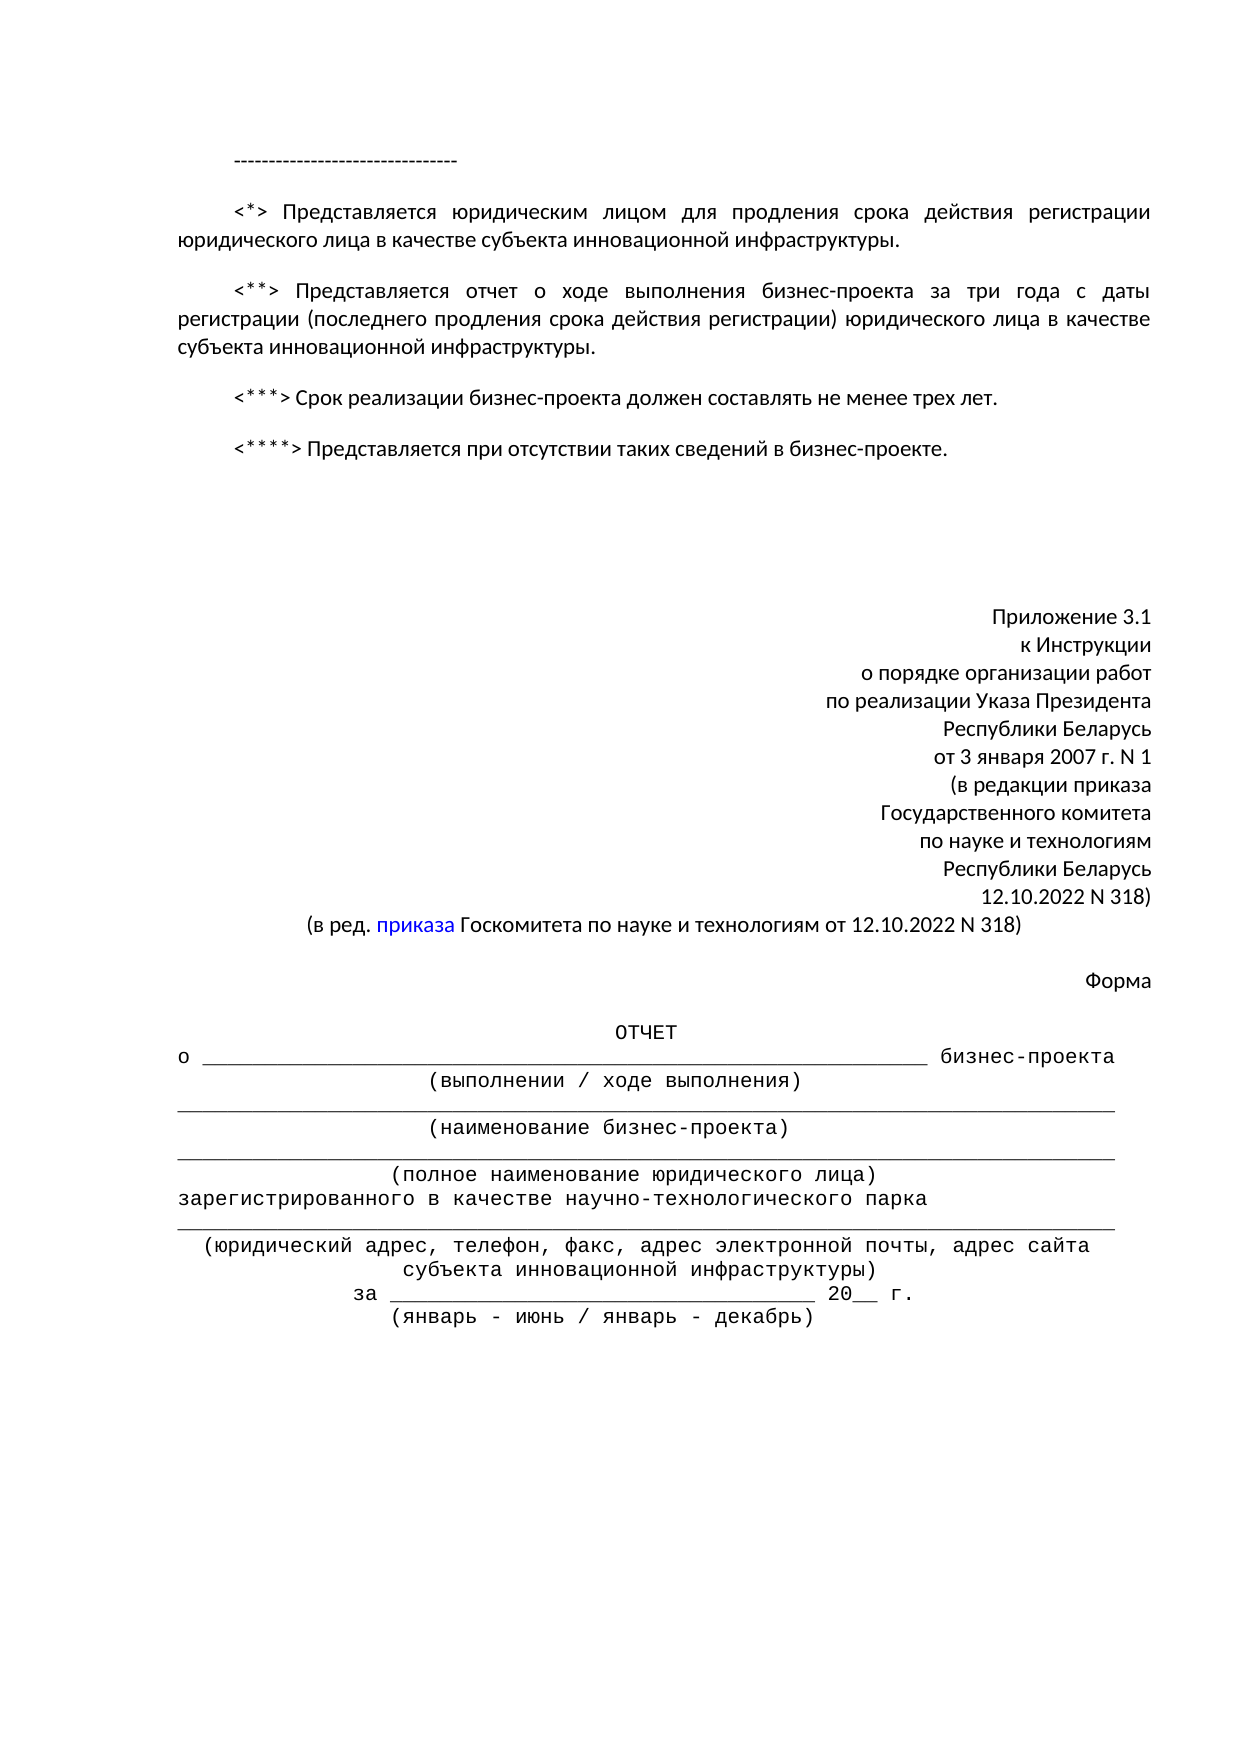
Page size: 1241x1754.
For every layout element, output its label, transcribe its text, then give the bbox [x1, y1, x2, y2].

text (январь - июнь / январь - декабрь) [177, 1306, 1152, 1330]
text <**> Представляется отчет о ходе выполнения бизнес-проекта за три года с даты регистрации (последнего продления срока действия регистрации) юридического лица в качестве субъекта инновационной инфраструктуры. [177, 276, 1152, 360]
text ___________________________________________________________________________ [177, 1212, 1152, 1235]
text по реализации Указа Президента [177, 686, 1152, 714]
text Государственного комитета [177, 798, 1152, 826]
text (выполнении / ходе выполнения) [177, 1070, 1152, 1093]
text -------------------------------- [177, 146, 1152, 174]
text о порядке организации работ [177, 658, 1152, 686]
text о __________________________________________________________ бизнес-проекта [177, 1046, 1152, 1070]
text Республики Беларусь [177, 854, 1152, 882]
text субъекта инновационной инфраструктуры) [177, 1259, 1152, 1282]
text к Инструкции [177, 630, 1152, 658]
text ОТЧЕТ [177, 1022, 1152, 1046]
text Республики Беларусь [177, 714, 1152, 742]
text (юридический адрес, телефон, факс, адрес электронной почты, адрес сайта [177, 1235, 1152, 1259]
text (наименование бизнес-проекта) [177, 1117, 1152, 1141]
text 12.10.2022 N 318) [177, 882, 1152, 910]
text за __________________________________ 20__ г. [177, 1282, 1152, 1306]
text (полное наименование юридического лица) [177, 1164, 1152, 1188]
text (в ред. приказа Госкомитета по науке и технологиям от 12.10.2022 N 318) [177, 910, 1152, 938]
text <***> Срок реализации бизнес-проекта должен составлять не менее трех лет. [177, 383, 1152, 411]
text <*> Представляется юридическим лицом для продления срока действия регистрации юридического лица в качестве субъекта инновационной инфраструктуры. [177, 197, 1152, 253]
text ___________________________________________________________________________ [177, 1141, 1152, 1164]
text (в редакции приказа [177, 770, 1152, 798]
text от 3 января 2007 г. N 1 [177, 742, 1152, 770]
text <****> Представляется при отсутствии таких сведений в бизнес-проекте. [177, 434, 1152, 462]
text Форма [177, 966, 1152, 994]
text Приложение 3.1 [177, 602, 1152, 630]
text ___________________________________________________________________________ [177, 1093, 1152, 1117]
text зарегистрированного в качестве научно-технологического парка [177, 1188, 1152, 1212]
text по науке и технологиям [177, 826, 1152, 854]
